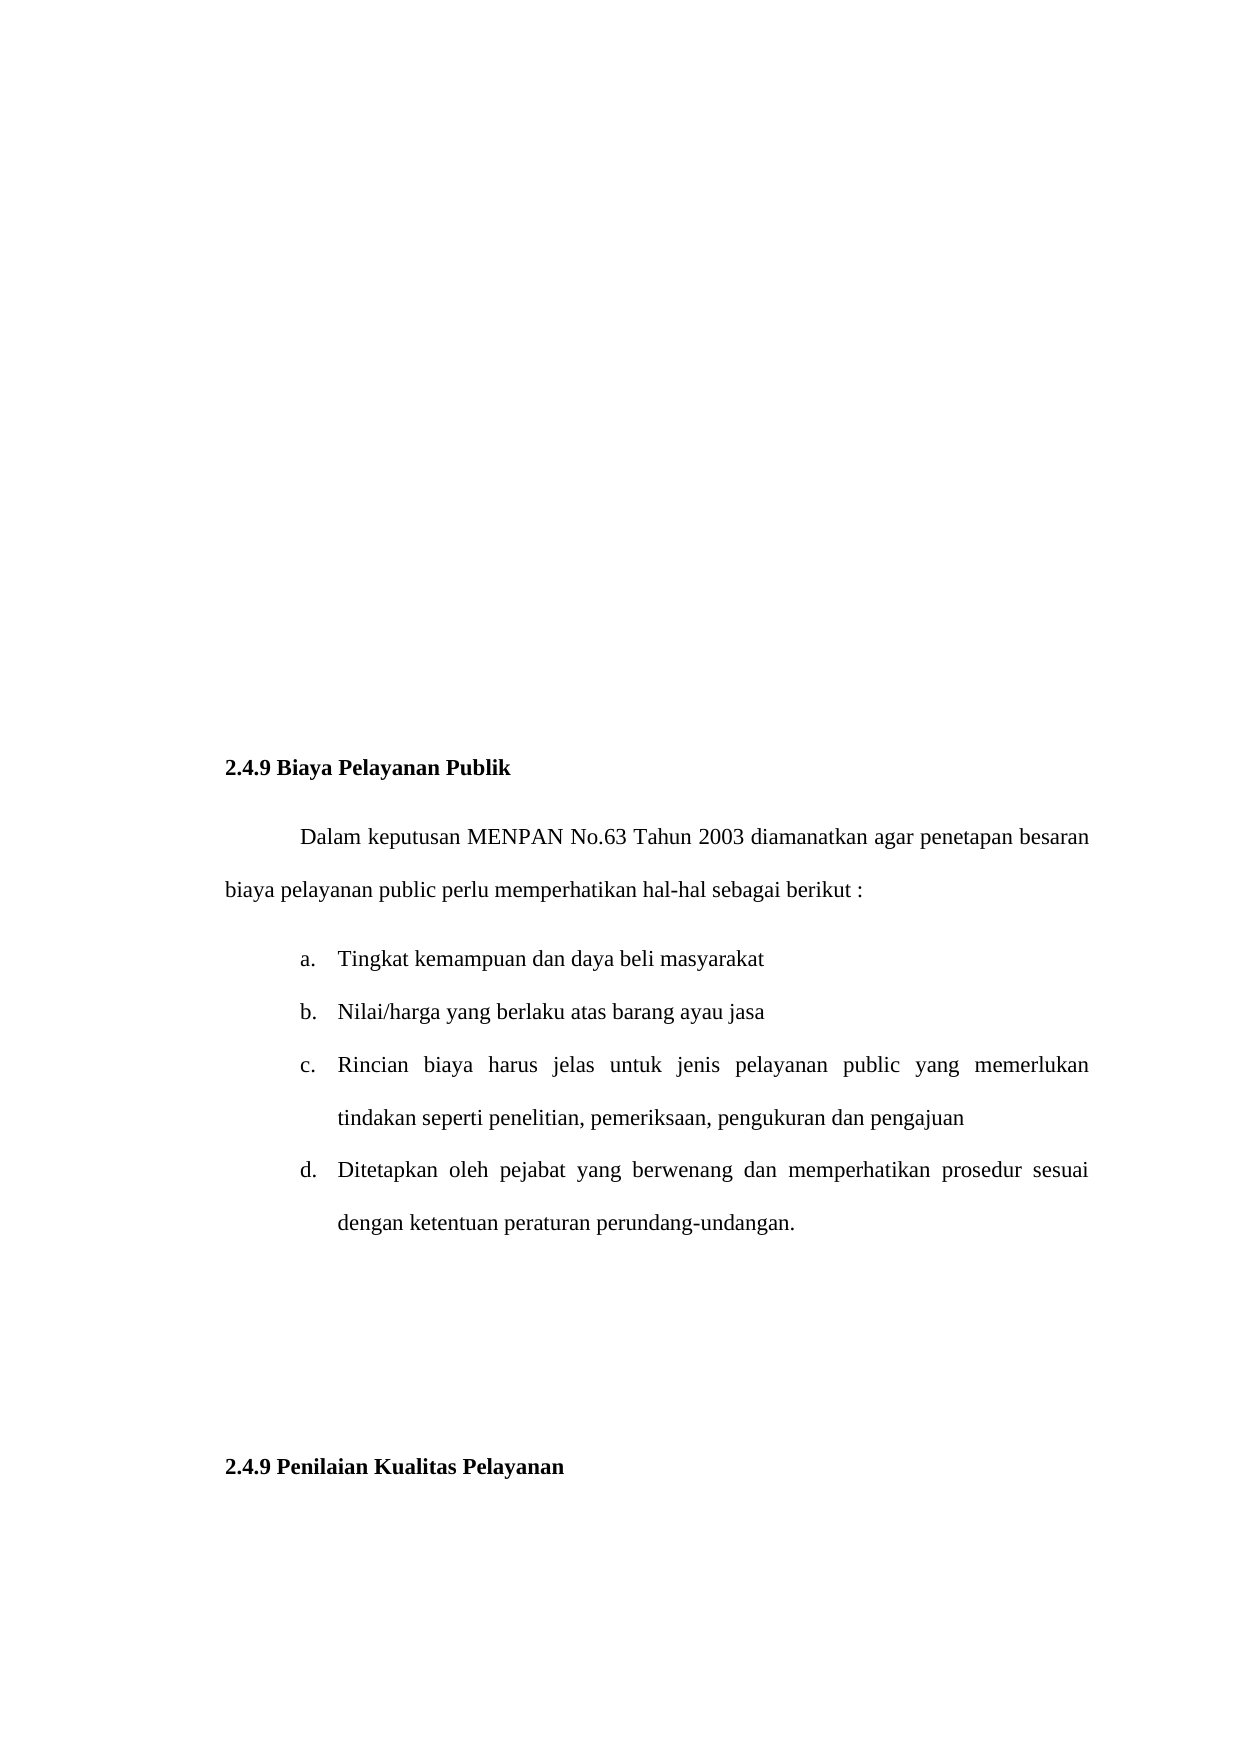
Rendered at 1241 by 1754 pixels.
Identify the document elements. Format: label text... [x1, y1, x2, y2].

list Rincian biaya harus jelas untuk jenis pelayanan public yang memerlukan tindakan seperti penelitian, pemeriksaan, pengukuran dan pengajuan [300, 1051, 1090, 1130]
text Dalam keputusan MENPAN No.63 Tahun 2003 diamanatkan agar penetapan besaran biaya pelayanan public perlu memperhatikan hal-hal sebagai berikut : [225, 823, 1090, 902]
text 2.4.9 Penilaian Kualitas Pelayanan [150, 1453, 1090, 1479]
list Ditetapkan oleh pejabat yang berwenang dan memperhatikan prosedur sesuai dengan ketentuan peraturan perundang-undangan. [300, 1156, 1090, 1235]
text 2.4.9 Biaya Pelayanan Publik [150, 754, 1090, 780]
list Tingkat kemampuan dan daya beli masyarakat [300, 946, 1090, 972]
list Nilai/harga yang berlaku atas barang ayau jasa [300, 998, 1090, 1024]
